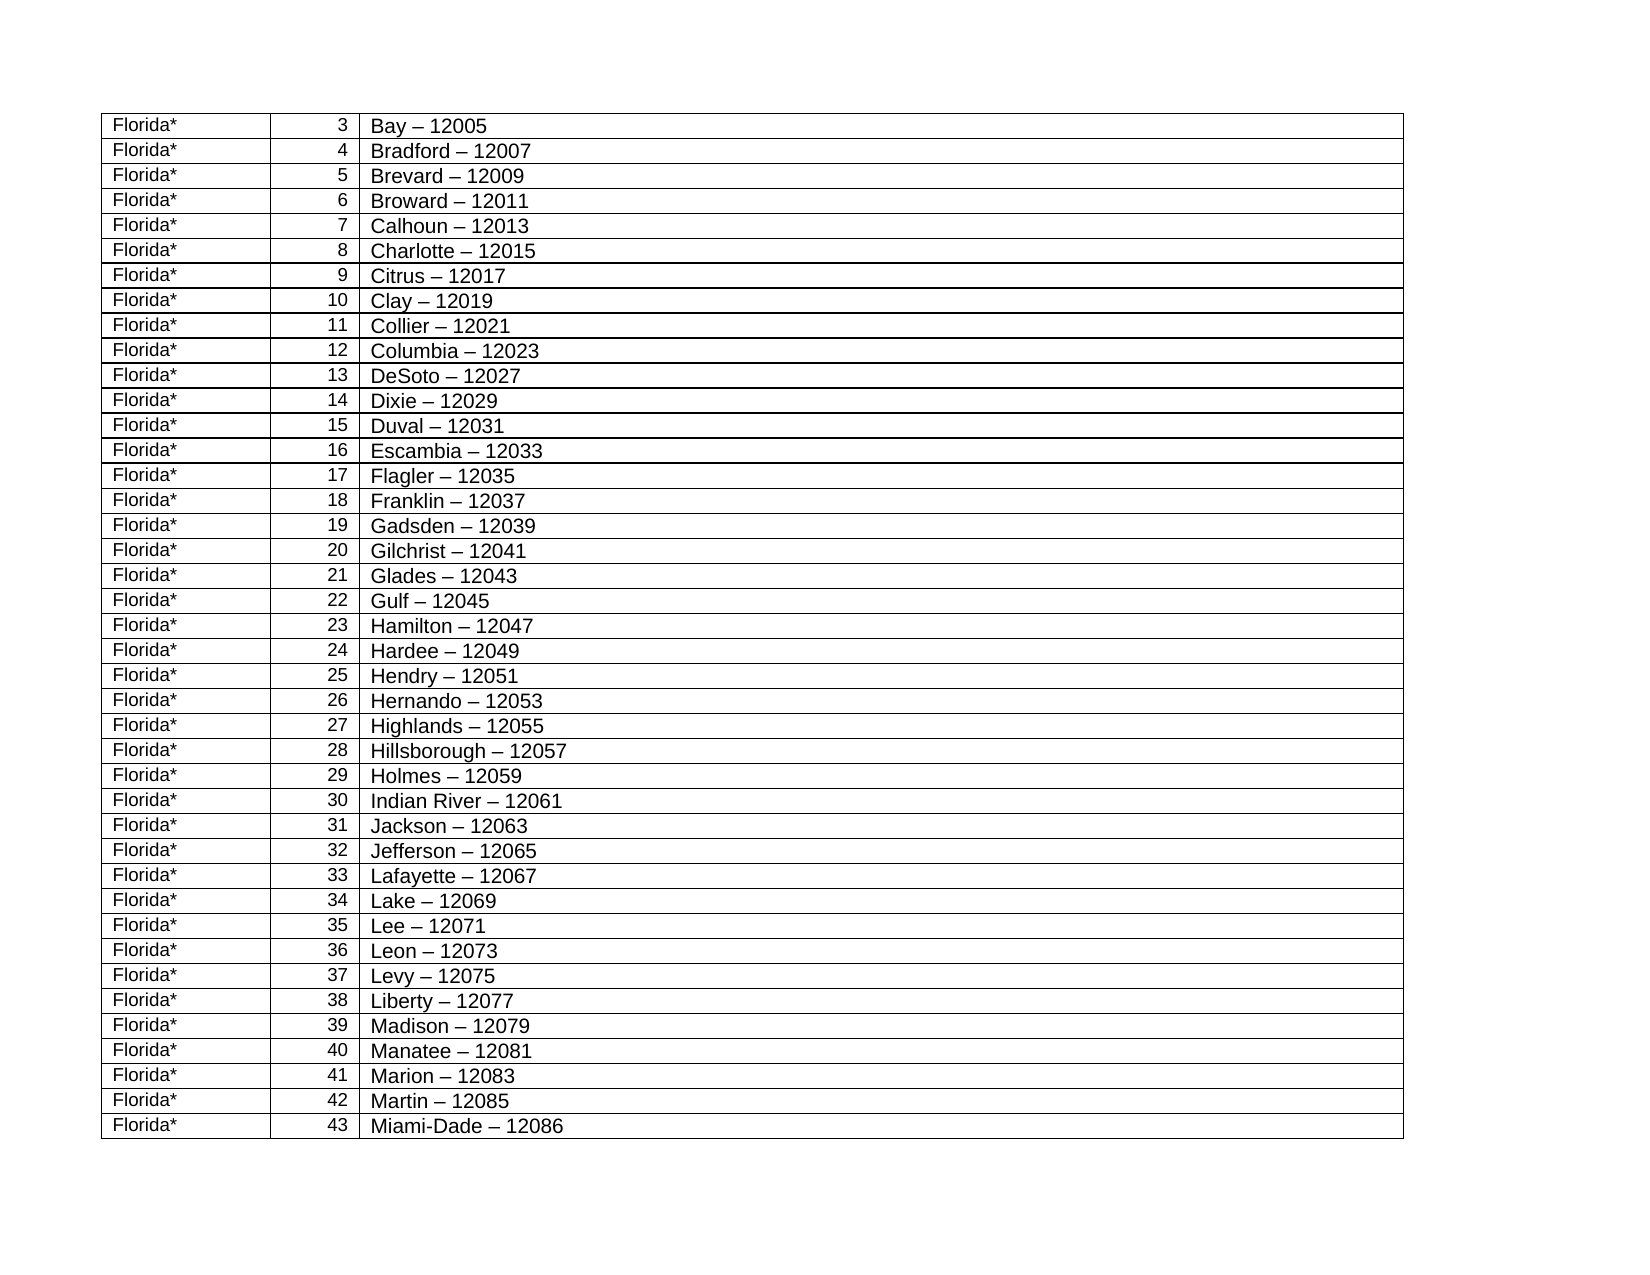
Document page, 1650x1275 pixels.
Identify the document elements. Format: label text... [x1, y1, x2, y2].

table_cell 38 [271, 989, 359, 1012]
table_cell Martin – 12085 [360, 1089, 1403, 1112]
table_cell 25 [271, 664, 359, 687]
table_cell Collier – 12021 [360, 314, 1403, 337]
table_cell Florida* [102, 1014, 270, 1037]
table_cell Gilchrist – 12041 [360, 539, 1403, 562]
table_cell 8 [271, 239, 359, 262]
table_cell Florida* [102, 614, 270, 637]
table_cell Dixie – 12029 [360, 389, 1403, 412]
table_cell Florida* [102, 1114, 270, 1137]
table_cell 24 [271, 639, 359, 662]
table_cell 4 [271, 139, 359, 162]
table_cell Florida* [102, 214, 270, 237]
table_cell Manatee – 12081 [360, 1039, 1403, 1062]
table_cell Florida* [102, 889, 270, 912]
table_cell Holmes – 12059 [360, 764, 1403, 787]
table_cell Broward – 12011 [360, 189, 1403, 212]
table_cell 39 [271, 1014, 359, 1037]
table_cell Citrus – 12017 [360, 264, 1403, 287]
table_cell 31 [271, 814, 359, 837]
table_cell 41 [271, 1064, 359, 1087]
table_cell Jackson – 12063 [360, 814, 1403, 837]
table_cell Madison – 12079 [360, 1014, 1403, 1037]
table_cell Florida* [102, 789, 270, 812]
table_cell Florida* [102, 239, 270, 262]
table_cell 29 [271, 764, 359, 787]
table_cell Florida* [102, 489, 270, 512]
table_cell Miami-Dade – 12086 [360, 1114, 1403, 1137]
table_cell 17 [271, 464, 359, 487]
table_cell Florida* [102, 339, 270, 362]
table_cell Florida* [102, 689, 270, 712]
table_cell Florida* [102, 289, 270, 312]
table_cell Florida* [102, 914, 270, 937]
table_cell Calhoun – 12013 [360, 214, 1403, 237]
table_cell Lafayette – 12067 [360, 864, 1403, 887]
table_cell 12 [271, 339, 359, 362]
table_cell Gulf – 12045 [360, 589, 1403, 612]
table_cell 20 [271, 539, 359, 562]
table_cell 34 [271, 889, 359, 912]
table_cell 7 [271, 214, 359, 237]
table_cell Florida* [102, 564, 270, 587]
table_cell Gadsden – 12039 [360, 514, 1403, 537]
table_cell Florida* [102, 864, 270, 887]
table_cell 30 [271, 789, 359, 812]
table_cell Florida* [102, 989, 270, 1012]
table_cell 15 [271, 414, 359, 437]
table_cell Florida* [102, 514, 270, 537]
table_cell Florida* [102, 539, 270, 562]
table_cell Florida* [102, 464, 270, 487]
table_cell Hardee – 12049 [360, 639, 1403, 662]
table_cell 40 [271, 1039, 359, 1062]
table_cell Franklin – 12037 [360, 489, 1403, 512]
table_cell Charlotte – 12015 [360, 239, 1403, 262]
table_cell Hamilton – 12047 [360, 614, 1403, 637]
table_cell Florida* [102, 714, 270, 737]
table_cell Florida* [102, 814, 270, 837]
table_cell Florida* [102, 314, 270, 337]
table_cell 13 [271, 364, 359, 387]
table_cell 16 [271, 439, 359, 462]
table_cell Florida* [102, 664, 270, 687]
table_cell Marion – 12083 [360, 1064, 1403, 1087]
table_cell 32 [271, 839, 359, 862]
table_cell 14 [271, 389, 359, 412]
table_cell Florida* [102, 164, 270, 187]
table_cell Hernando – 12053 [360, 689, 1403, 712]
table_cell Florida* [102, 1089, 270, 1112]
table_cell Clay – 12019 [360, 289, 1403, 312]
table_cell 22 [271, 589, 359, 612]
table_cell Florida* [102, 114, 270, 137]
table_cell Florida* [102, 414, 270, 437]
table_cell Levy – 12075 [360, 964, 1403, 987]
table_cell 3 [271, 114, 359, 137]
table_cell Florida* [102, 1039, 270, 1062]
table_cell Florida* [102, 389, 270, 412]
table_cell Flagler – 12035 [360, 464, 1403, 487]
table_cell Florida* [102, 964, 270, 987]
table_cell Lake – 12069 [360, 889, 1403, 912]
table_cell Bay – 12005 [360, 114, 1403, 137]
table_cell Hillsborough – 12057 [360, 739, 1403, 762]
table_cell Bradford – 12007 [360, 139, 1403, 162]
table_cell Columbia – 12023 [360, 339, 1403, 362]
table_cell Lee – 12071 [360, 914, 1403, 937]
table_cell Glades – 12043 [360, 564, 1403, 587]
table_cell Florida* [102, 139, 270, 162]
table_cell 23 [271, 614, 359, 637]
table_cell Brevard – 12009 [360, 164, 1403, 187]
table_cell 35 [271, 914, 359, 937]
table_cell Highlands – 12055 [360, 714, 1403, 737]
table_cell Florida* [102, 1064, 270, 1087]
table_cell 33 [271, 864, 359, 887]
table_cell Duval – 12031 [360, 414, 1403, 437]
table_cell 21 [271, 564, 359, 587]
table_cell DeSoto – 12027 [360, 364, 1403, 387]
table_cell 28 [271, 739, 359, 762]
table_cell 43 [271, 1114, 359, 1137]
table_cell Florida* [102, 264, 270, 287]
table_cell 19 [271, 514, 359, 537]
table_cell 36 [271, 939, 359, 962]
table_cell 10 [271, 289, 359, 312]
table_cell Florida* [102, 439, 270, 462]
table_cell Leon – 12073 [360, 939, 1403, 962]
table_cell 18 [271, 489, 359, 512]
table_cell Indian River – 12061 [360, 789, 1403, 812]
table_cell 9 [271, 264, 359, 287]
table_cell 37 [271, 964, 359, 987]
table_cell Florida* [102, 939, 270, 962]
table_cell Florida* [102, 589, 270, 612]
table_cell Florida* [102, 764, 270, 787]
table_cell 6 [271, 189, 359, 212]
table_cell Florida* [102, 739, 270, 762]
table_cell Hendry – 12051 [360, 664, 1403, 687]
table_cell 42 [271, 1089, 359, 1112]
table_cell 27 [271, 714, 359, 737]
table_cell 26 [271, 689, 359, 712]
table_cell 5 [271, 164, 359, 187]
table_cell Florida* [102, 364, 270, 387]
table_cell 11 [271, 314, 359, 337]
table_cell Escambia – 12033 [360, 439, 1403, 462]
table_cell Florida* [102, 189, 270, 212]
table_cell Florida* [102, 839, 270, 862]
table_cell Liberty – 12077 [360, 989, 1403, 1012]
table_cell Jefferson – 12065 [360, 839, 1403, 862]
table_cell Florida* [102, 639, 270, 662]
